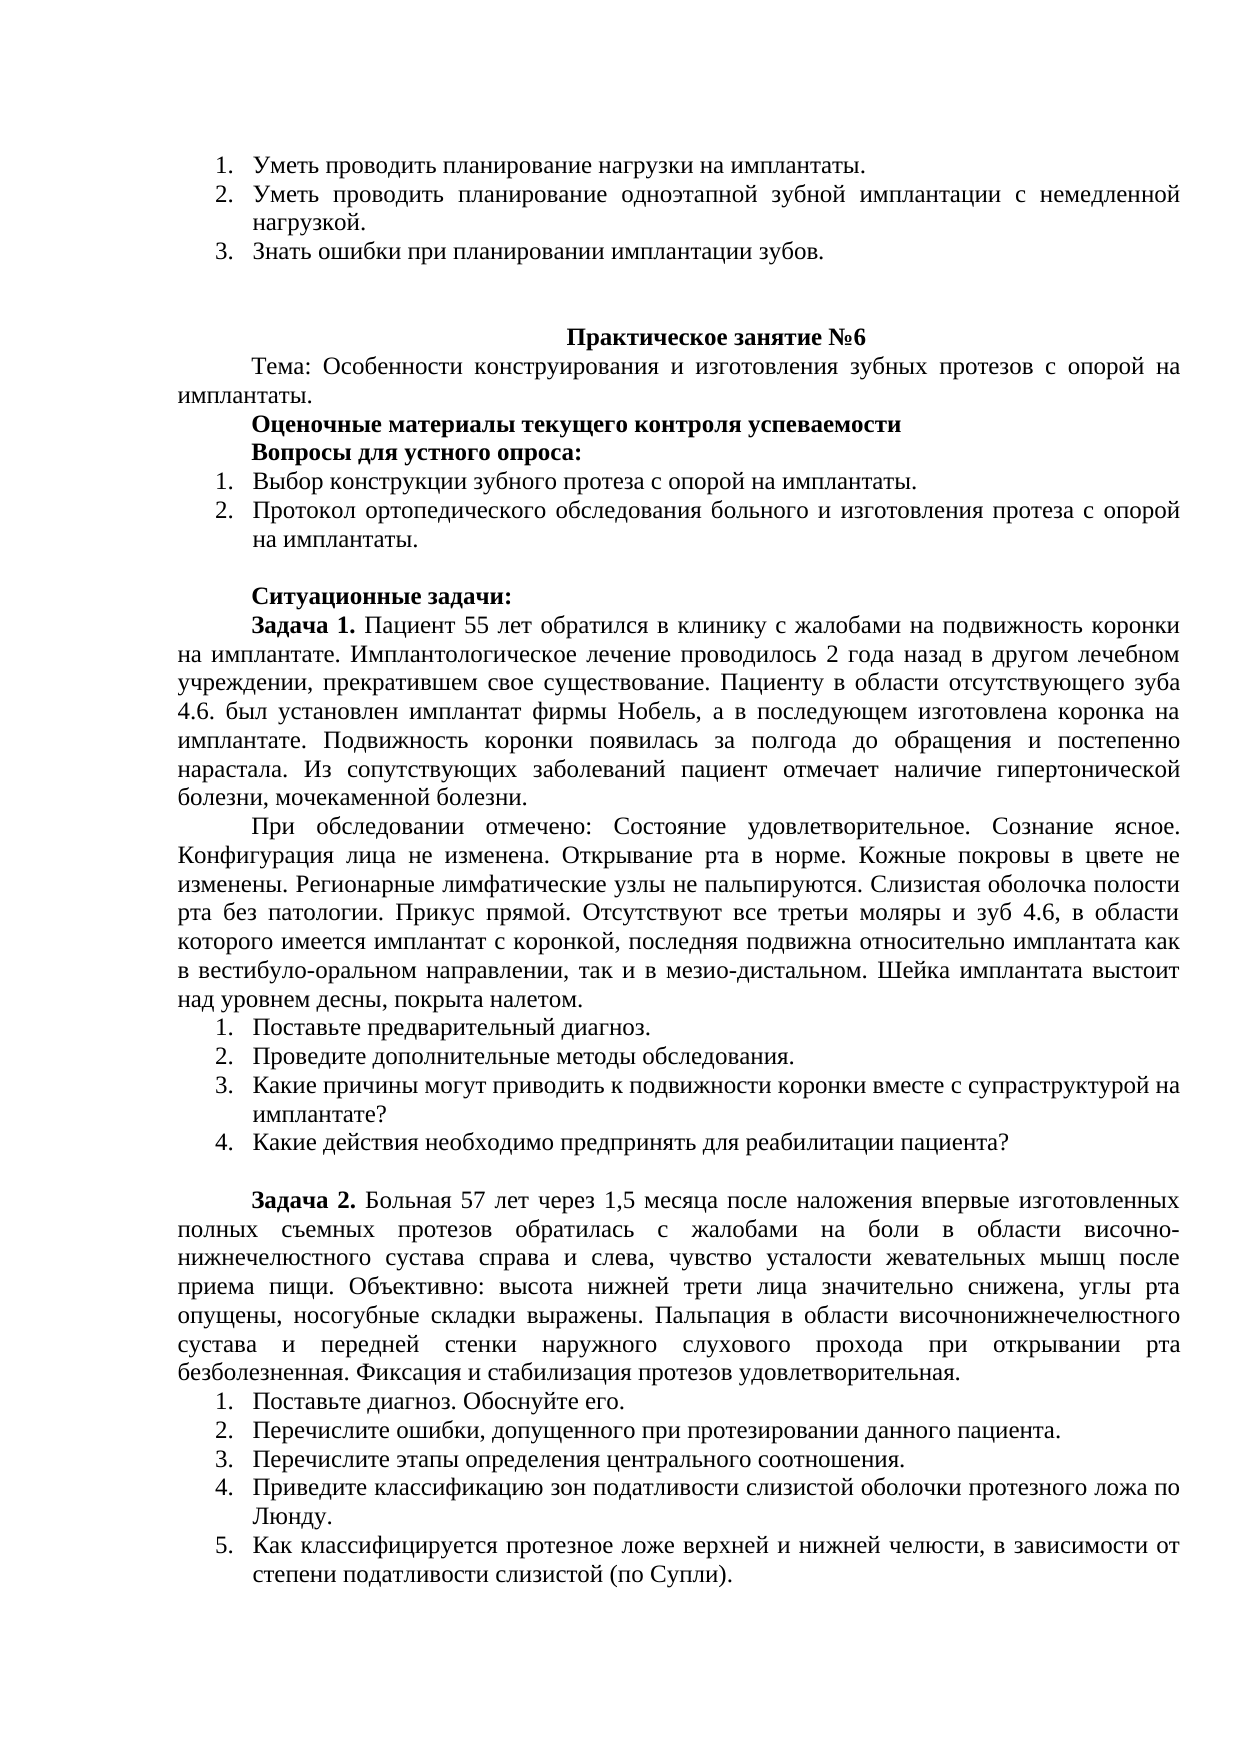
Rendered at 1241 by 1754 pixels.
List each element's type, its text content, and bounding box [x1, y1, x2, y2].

text Задача 2. Больная 57 лет через 1,5 месяца после наложения впервые изготовленных полных съемных протезов обратилась с жалобами на боли в области височно-нижнечелюстного сустава справа и слева, чувство усталости жевательных мышц после приема пищи. Объективно: высота нижней трети лица значительно снижена, углы рта опущены, носогубные складки выражены. Пальпация в области височнонижнечелюстного сустава и передней стенки наружного слухового прохода при открывании рта безболезненная. Фиксация и стабилизация протезов удовлетворительная. [177, 1185, 1181, 1386]
list Приведите классификацию зон податливости слизистой оболочки протезного ложа по Люнду. [215, 1472, 1181, 1530]
text Оценочные материалы текущего контроля успеваемости [177, 409, 1181, 437]
list Какие причины могут приводить к подвижности коронки вместе с супраструктурой на имплантате? [215, 1070, 1181, 1127]
list Уметь проводить планирование нагрузки на имплантаты. [215, 150, 1181, 179]
list Выбор конструкции зубного протеза с опорой на имплантаты. [215, 466, 1181, 495]
list Знать ошибки при планировании имплантации зубов. [215, 236, 1181, 265]
list Уметь проводить планирование одноэтапной зубной имплантации с немедленной нагрузкой. [215, 179, 1181, 236]
text Ситуационные задачи: [215, 581, 1181, 610]
text Практическое занятие №6 [177, 322, 1181, 351]
list Какие действия необходимо предпринять для реабилитации пациента? [215, 1127, 1181, 1156]
text Тема: Особенности конструирования и изготовления зубных протезов с опорой на имплантаты. [177, 351, 1181, 409]
list Поставьте диагноз. Обоснуйте его. [215, 1386, 1181, 1415]
text Вопросы для устного опроса: [177, 437, 1181, 466]
text Задача 1. Пациент 55 лет обратился в клинику с жалобами на подвижность коронки на имплантате. Имплантологическое лечение проводилось 2 года назад в другом лечебном учреждении, прекратившем свое существование. Пациенту в области отсутствующего зуба 4.6. был установлен имплантат фирмы Нобель, а в последующем изготовлена коронка на имплантате. Подвижность коронки появилась за полгода до обращения и постепенно нарастала. Из сопутствующих заболеваний пациент отмечает наличие гипертонической болезни, мочекаменной болезни. [177, 610, 1181, 811]
list Перечислите ошибки, допущенного при протезировании данного пациента. [215, 1415, 1181, 1444]
list Протокол ортопедического обследования больного и изготовления протеза с опорой на имплантаты. [215, 495, 1181, 552]
text При обследовании отмечено: Состояние удовлетворительное. Сознание ясное. Конфигурация лица не изменена. Открывание рта в норме. Кожные покровы в цвете не изменены. Регионарные лимфатические узлы не пальпируются. Слизистая оболочка полости рта без патологии. Прикус прямой. Отсутствуют все третьи моляры и зуб 4.6, в области которого имеется имплантат с коронкой, последняя подвижна относительно имплантата как в вестибуло-оральном направлении, так и в мезио-дистальном. Шейка имплантата выстоит над уровнем десны, покрыта налетом. [177, 811, 1181, 1012]
list Как классифицируется протезное ложе верхней и нижней челюсти, в зависимости от степени податливости слизистой (по Супли). [215, 1530, 1181, 1587]
list Перечислите этапы определения центрального соотношения. [215, 1444, 1181, 1472]
list Поставьте предварительный диагноз. [215, 1012, 1181, 1041]
list Проведите дополнительные методы обследования. [215, 1041, 1181, 1070]
